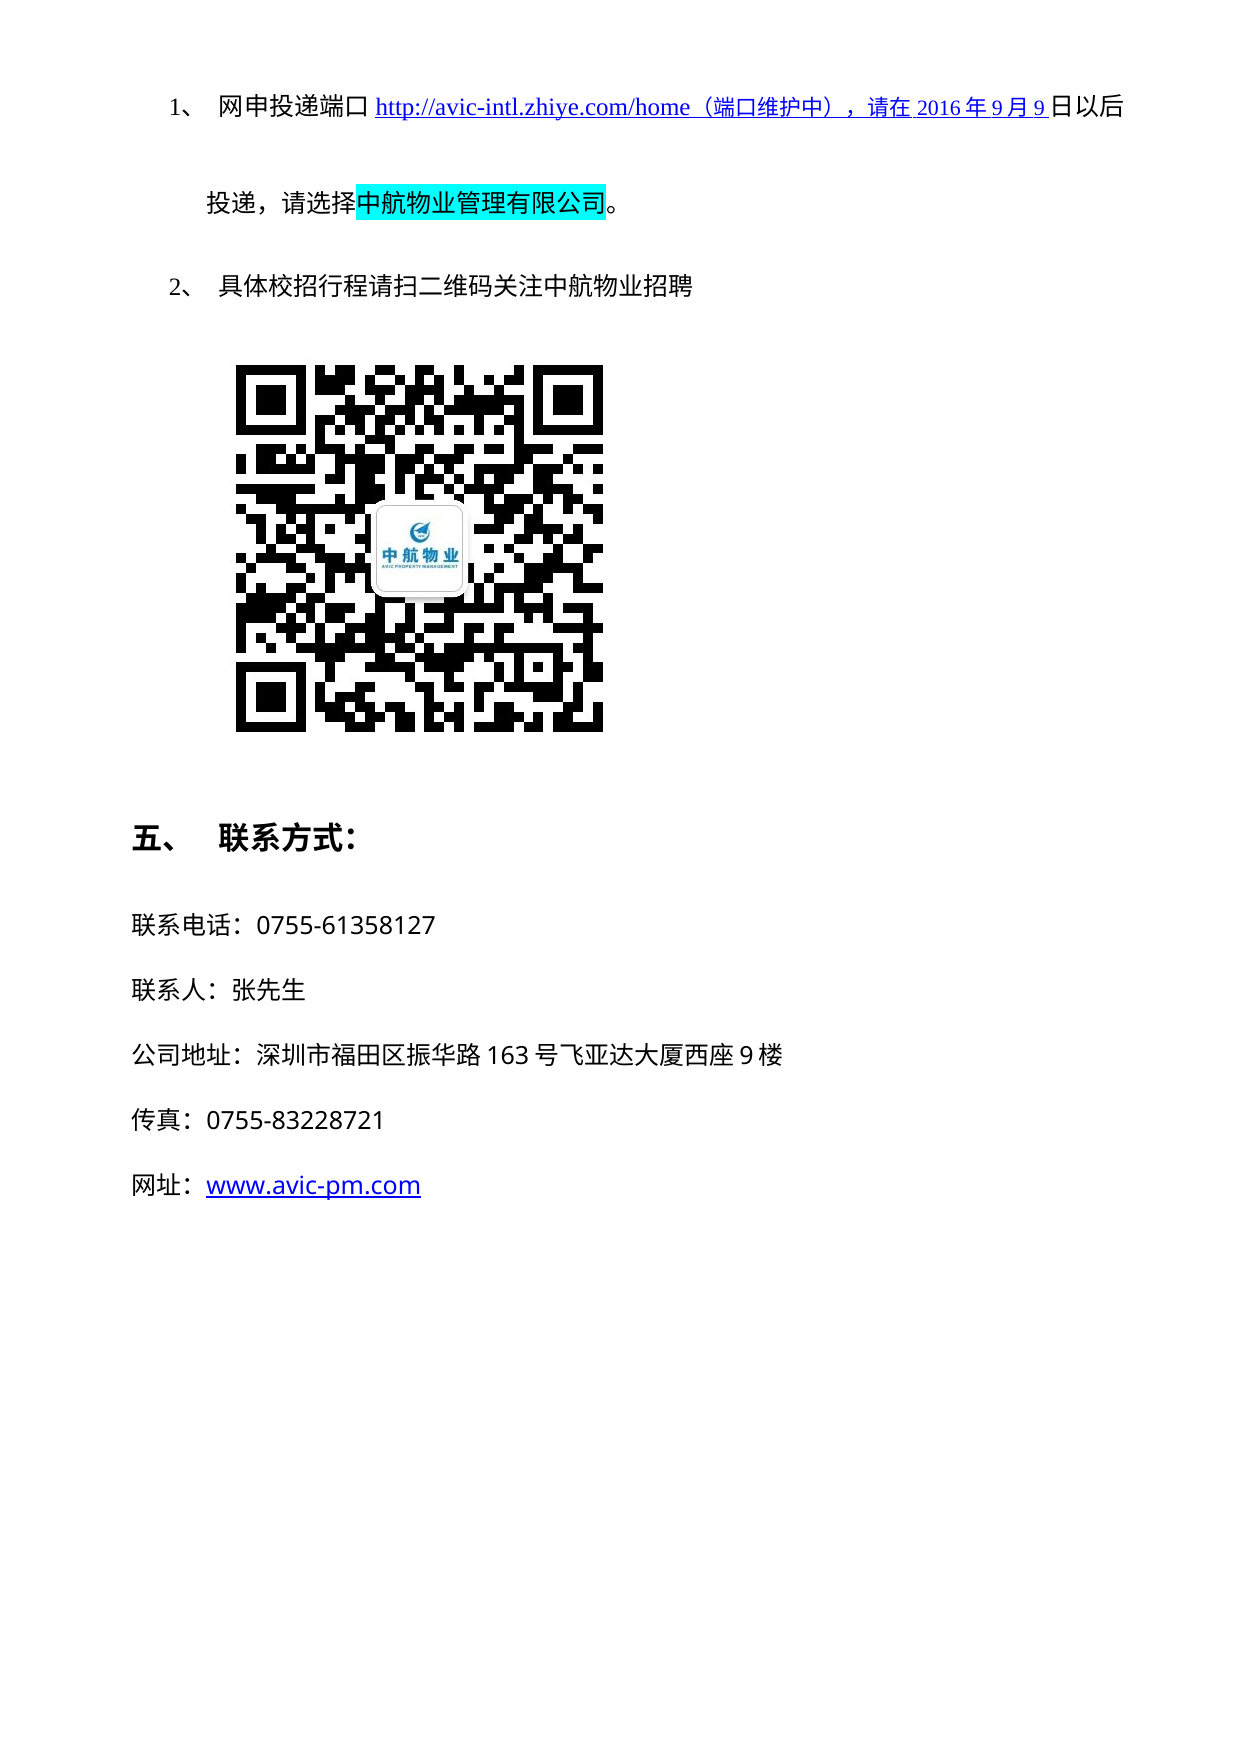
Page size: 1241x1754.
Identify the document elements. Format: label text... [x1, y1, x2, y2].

text 公司地址：深圳市福田区振华路163号飞亚达大厦西座9楼 [131, 1021, 1125, 1086]
text 联系电话：0755-61358127 [131, 891, 1125, 956]
text 传真：0755-83228721 [131, 1086, 1125, 1151]
text 联系人：先生 [131, 956, 1125, 1021]
picture [206, 335, 632, 761]
text 网址：www.avic-pm.com [131, 1151, 1125, 1216]
list 联系方式： [131, 803, 1125, 868]
list 网申投递端口http://avic-intl.zhiye.com/home（端口维护中），请在2016年9月9日以后投递，请选择中航物业管理有限公司。 [169, 72, 1125, 234]
list 具体校招行程请扫二维码关注中航物业招聘 [169, 252, 1125, 317]
